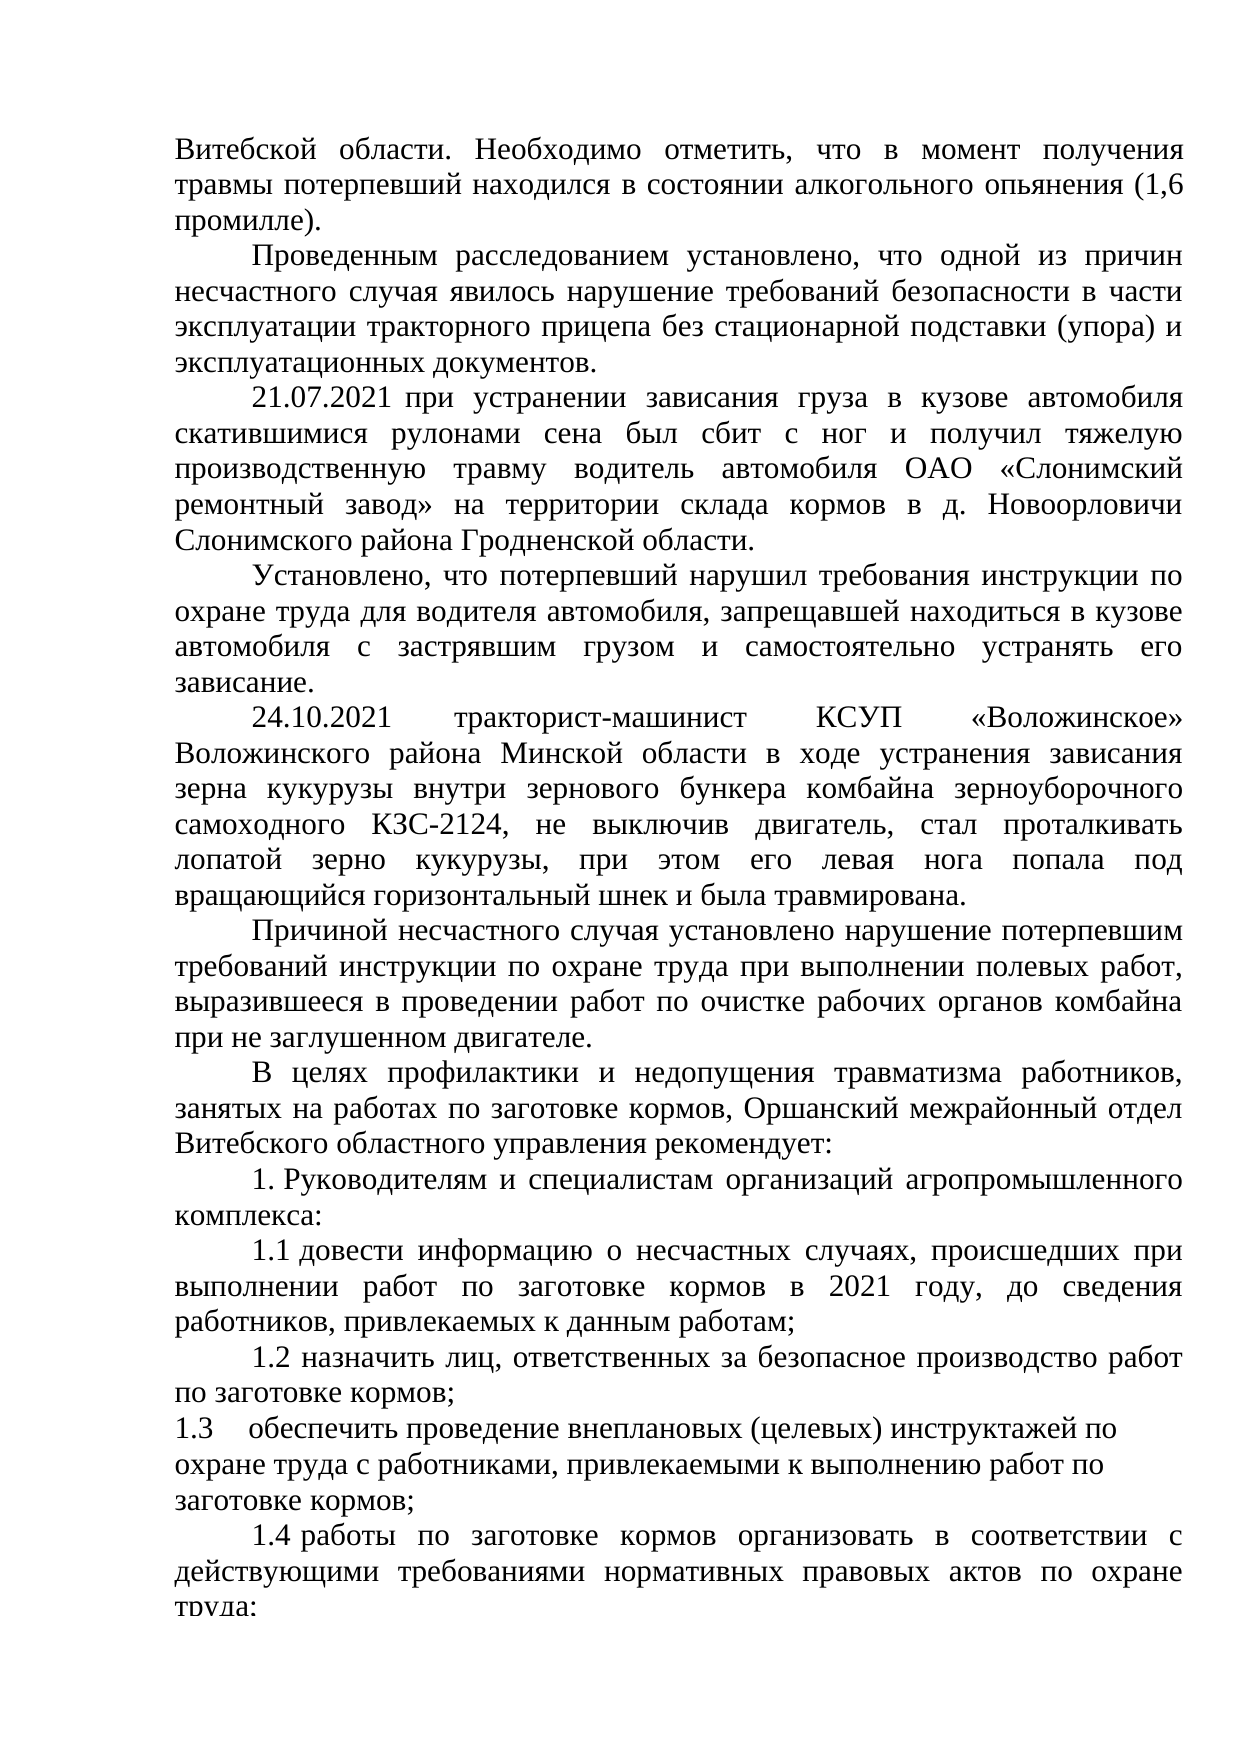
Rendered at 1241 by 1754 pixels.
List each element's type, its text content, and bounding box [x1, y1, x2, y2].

text Проведенным расследованием установлено, что одной из причин несчастного случая явилось нарушение требований безопасности в части эксплуатации тракторного прицепа без стационарной подставки (упора) и эксплуатационных документов. [174, 237, 1184, 379]
list обеспечить проведение внеплановых (целевых) инструктажей по охране труда с работниками, привлекаемыми к выполнению работ по заготовке кормов; [174, 1410, 1184, 1517]
list тракторист-машинист КСУП «Воложинское» Воложинского района Минской области в ходе устранения зависания зерна кукурузы внутри зернового бункера комбайна зерноуборочного самоходного КЗС-2124, не выключив двигатель, стал проталкивать лопатой зерно кукурузы, при этом его левая нога попала под вращающийся горизонтальный шнек и была травмирована. [174, 699, 1184, 912]
list назначить лиц, ответственных за безопасное производство работ по заготовке кормов; [174, 1339, 1184, 1410]
list при устранении зависания груза в кузове автомобиля скатившимися рулонами сена был сбит с ног и получил тяжелую производственную травму водитель автомобиля ОАО «Слонимский ремонтный завод» на территории склада кормов в д. Новоорловичи Слонимского района Гродненской области. [174, 379, 1184, 557]
text Витебской области. Необходимо отметить, что в момент получения травмы потерпевший находился в состоянии алкогольного опьянения (1,6 промилле). [174, 131, 1184, 237]
text Причиной несчастного случая установлено нарушение потерпевшим требований инструкции по охране труда при выполнении полевых работ, выразившееся в проведении работ по очистке рабочих органов комбайна при не заглушенном двигателе. [174, 912, 1184, 1054]
text В целях профилактики и недопущения травматизма работников, занятых на работах по заготовке кормов, Оршанский межрайонный отдел Витебского областного управления рекомендует: [174, 1054, 1184, 1161]
list довести информацию о несчастных случаях, происшедших при выполнении работ по заготовке кормов в 2021 году, до сведения работников, привлекаемых к данным работам; [174, 1232, 1184, 1339]
text Установлено, что потерпевший нарушил требования инструкции по охране труда для водителя автомобиля, запрещавшей находиться в кузове автомобиля с застрявшим грузом и самостоятельно устранять его зависание. [174, 557, 1184, 699]
list Руководителям и специалистам организаций агропромышленного комплекса: [174, 1161, 1184, 1232]
list работы по заготовке кормов организовать в соответствии с действующими требованиями нормативных правовых актов по охране труда; [174, 1517, 1184, 1616]
